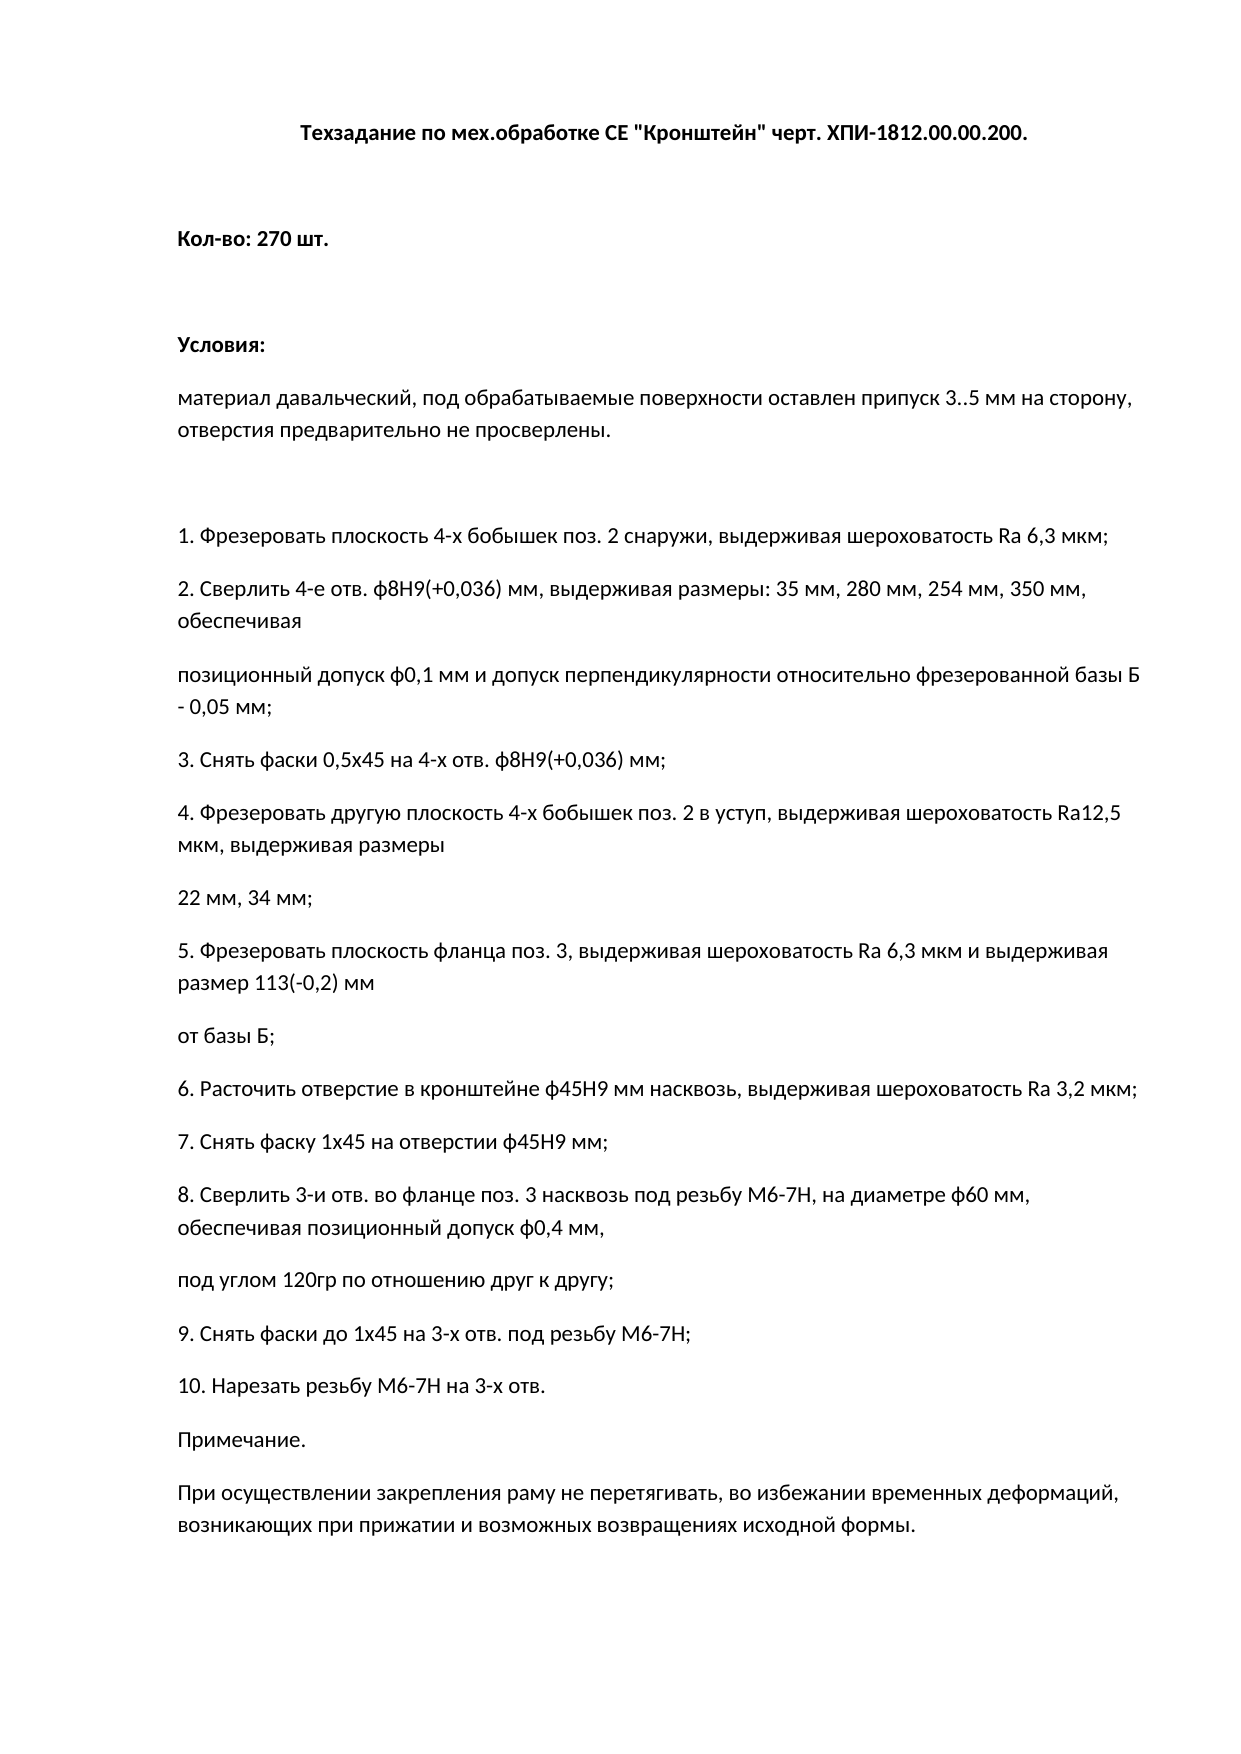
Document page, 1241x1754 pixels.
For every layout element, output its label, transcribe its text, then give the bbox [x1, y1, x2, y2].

text 9. Снять фаски до 1х45 на 3-х отв. под резьбу М6-7Н; [177, 1319, 1152, 1347]
text 22 мм, 34 мм; [177, 883, 1152, 911]
text Примечание. [177, 1425, 1152, 1453]
text Кол-во: 270 шт. [177, 224, 1152, 252]
text 2. Сверлить 4-е отв. ф8Н9(+0,036) мм, выдерживая размеры: 35 мм, 280 мм, 254 мм, 350 мм, обеспечивая [177, 574, 1152, 635]
text материал давальческий, под обрабатываемые поверхности оставлен припуск 3..5 мм на сторону, отверстия предварительно не просверлены. [177, 383, 1152, 443]
text 4. Фрезеровать другую плоскость 4-х бобышек поз. 2 в уступ, выдерживая шероховатость Ra12,5 мкм, выдерживая размеры [177, 798, 1152, 858]
text 10. Нарезать резьбу М6-7Н на 3-х отв. [177, 1372, 1152, 1400]
text 7. Снять фаску 1х45 на отверстии ф45Н9 мм; [177, 1127, 1152, 1155]
text 5. Фрезеровать плоскость фланца поз. 3, выдерживая шероховатость Ra 6,3 мкм и выдерживая размер 113(-0,2) мм [177, 936, 1152, 996]
text Условия: [177, 330, 1152, 358]
text Техзадание по мех.обработке СЕ "Кронштейн" черт. ХПИ-1812.00.00.200. [177, 118, 1152, 146]
text позиционный допуск ф0,1 мм и допуск перпендикулярности относительно фрезерованной базы Б - 0,05 мм; [177, 660, 1152, 720]
text 8. Сверлить 3-и отв. во фланце поз. 3 насквозь под резьбу М6-7Н, на диаметре ф60 мм, обеспечивая позиционный допуск ф0,4 мм, [177, 1180, 1152, 1241]
text 3. Снять фаски 0,5х45 на 4-х отв. ф8Н9(+0,036) мм; [177, 745, 1152, 773]
text от базы Б; [177, 1021, 1152, 1049]
text При осуществлении закрепления раму не перетягивать, во избежании временных деформаций, возникающих при прижатии и возможных возвращениях исходной формы. [177, 1478, 1152, 1538]
text 1. Фрезеровать плоскость 4-х бобышек поз. 2 снаружи, выдерживая шероховатость Ra 6,3 мкм; [177, 521, 1152, 549]
text под углом 120гр по отношению друг к другу; [177, 1266, 1152, 1294]
text 6. Расточить отверстие в кронштейне ф45Н9 мм насквозь, выдерживая шероховатость Ra 3,2 мкм; [177, 1074, 1152, 1102]
